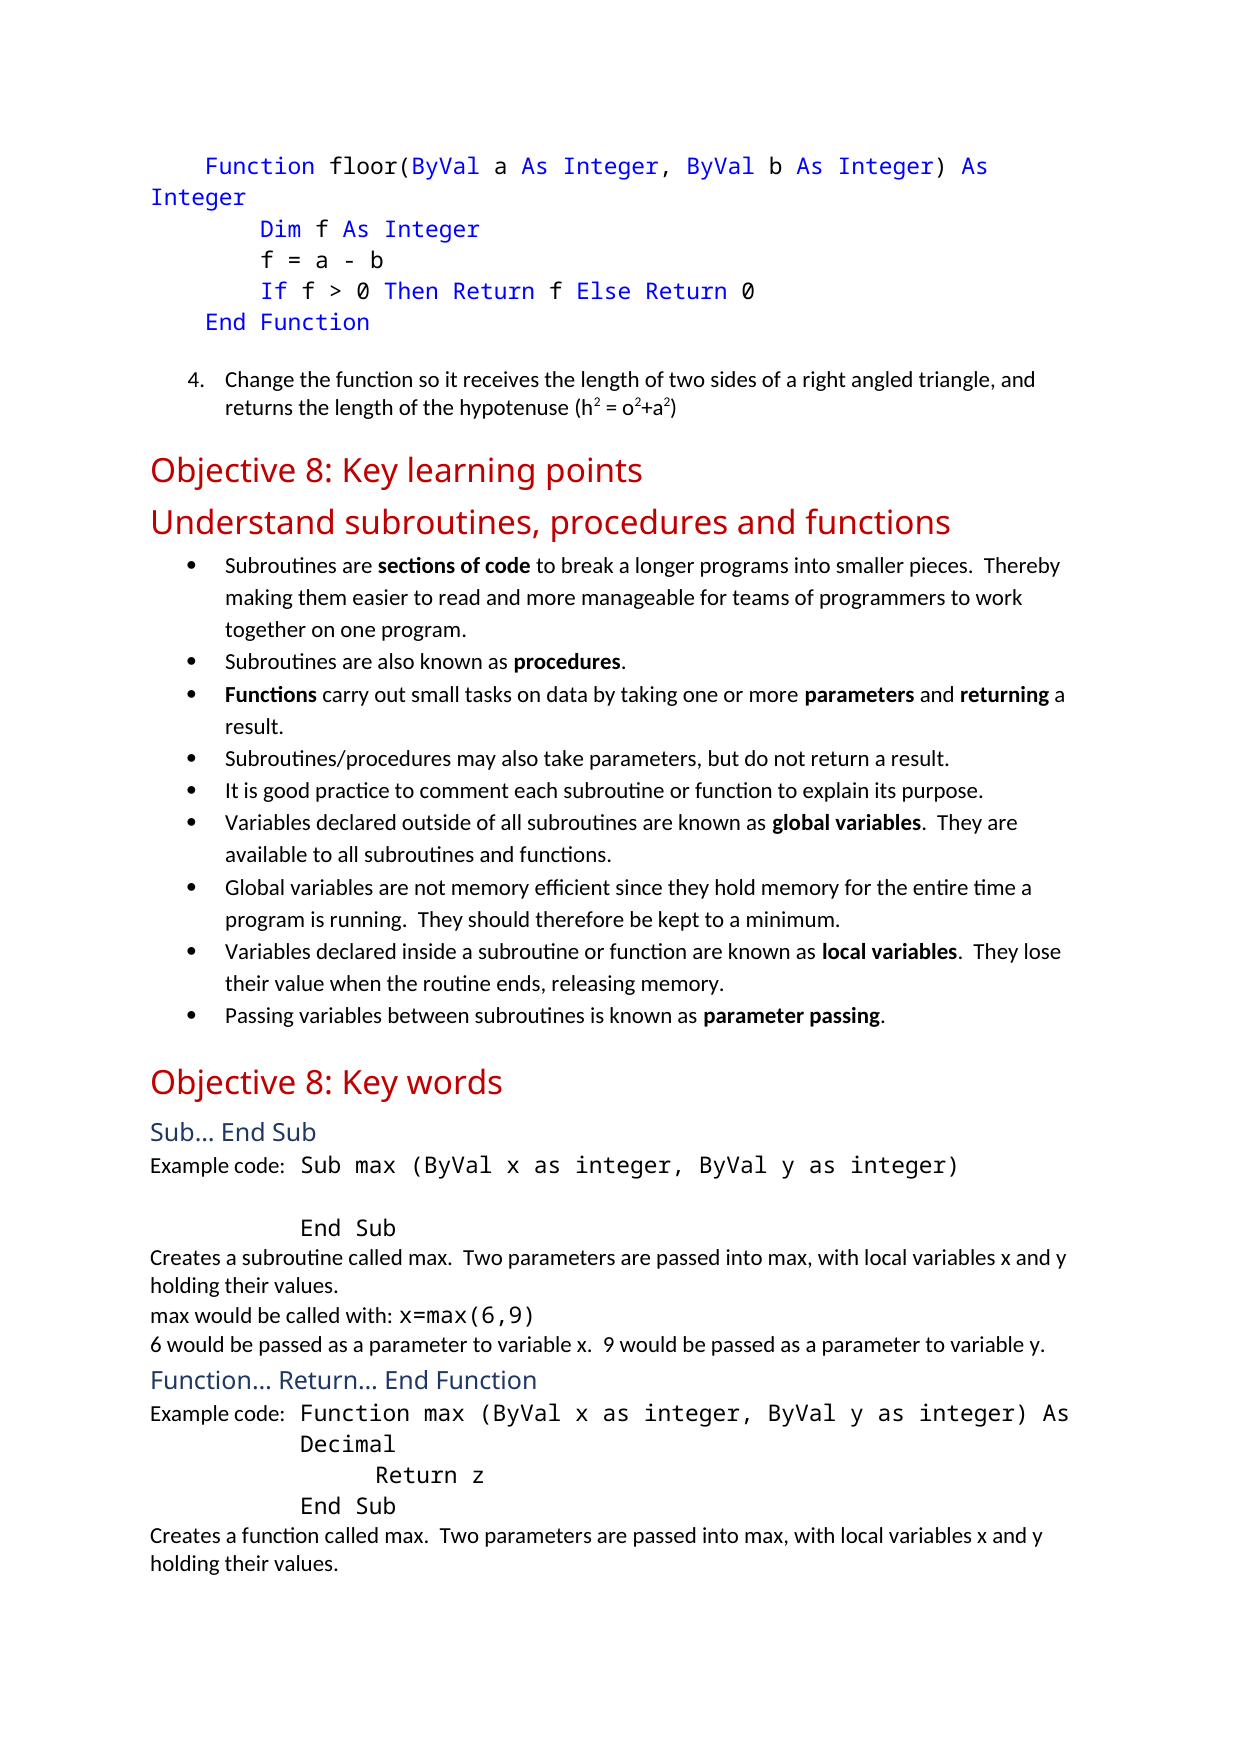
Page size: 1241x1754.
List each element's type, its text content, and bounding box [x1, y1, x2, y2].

text Function floor(ByVal a As Integer, ByVal b As Integer) As Integer [150, 150, 1090, 212]
list Subroutines/procedures may also take parameters, but do not return a result. [187, 744, 1090, 772]
text Creates a function called max. Two parameters are passed into max, with local variables x and y holding their values. [150, 1521, 1090, 1577]
list Functions carry out small tasks on data by taking one or more parameters and returning a result. [187, 680, 1090, 740]
subtitle Sub… End Sub [150, 1115, 1090, 1149]
text Example code: Sub max (ByVal x as integer, ByVal y as integer) End Sub [150, 1149, 1090, 1243]
list Variables declared inside a subroutine or function are known as local variables. They lose their value when the routine ends, releasing memory. [187, 937, 1090, 997]
text Example code: Function max (ByVal x as integer, ByVal y as integer) As Decimal [150, 1396, 1090, 1459]
list Subroutines are also known as procedures. [187, 647, 1090, 676]
text If f > 0 Then Return f Else Return 0 [150, 275, 1090, 306]
subtitle Objective 8: Key words [150, 1059, 1090, 1104]
list Change the function so it receives the length of two sides of a right angled triangle, and returns the length of the hypotenuse (h2 = o2+a2) [187, 366, 1090, 422]
subtitle Function… Return… End Function [150, 1362, 1090, 1396]
text f = a - b [150, 244, 1090, 275]
text End Function [150, 306, 1090, 337]
list Passing variables between subroutines is known as parameter passing. [187, 1002, 1090, 1029]
subtitle Objective 8: Key learning points Understand subroutines, procedures and functions [150, 447, 1090, 544]
text Return z End Sub [300, 1459, 1090, 1521]
text max would be called with: x=max(6,9) 6 would be passed as a parameter to variable x. 9 would be passed as a parameter to variable y. [150, 1299, 1090, 1358]
text Creates a subroutine called max. Two parameters are passed into max, with local variables x and y holding their values. [150, 1243, 1090, 1299]
list Global variables are not memory efficient since they hold memory for the entire time a program is running. They should therefore be kept to a minimum. [187, 873, 1090, 933]
list It is good practice to comment each subroutine or function to explain its purpose. [187, 776, 1090, 804]
list Subroutines are sections of code to break a longer programs into smaller pieces. Thereby making them easier to read and more manageable for teams of programmers to work together on one program. [187, 551, 1090, 643]
text Dim f As Integer [150, 212, 1090, 244]
list Variables declared outside of all subroutines are known as global variables. They are available to all subroutines and functions. [187, 808, 1090, 869]
